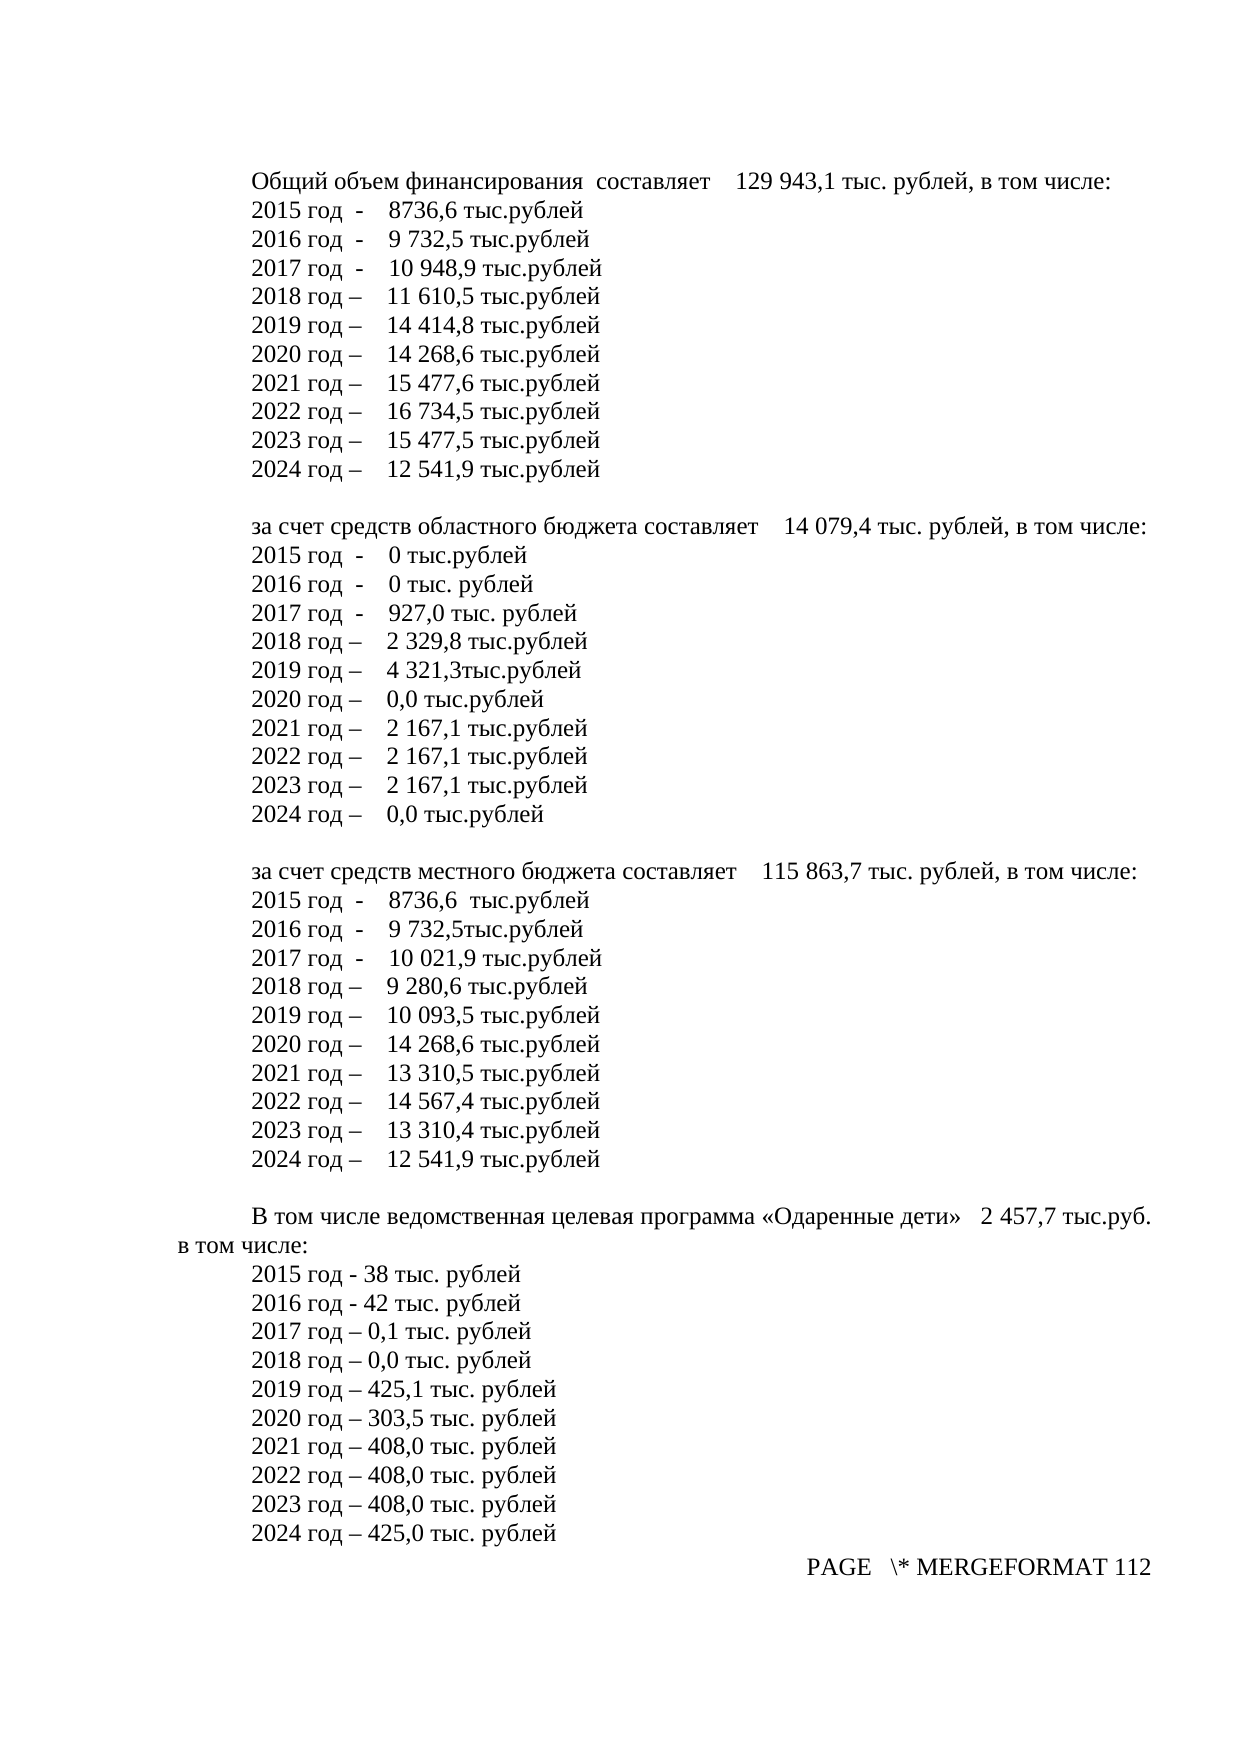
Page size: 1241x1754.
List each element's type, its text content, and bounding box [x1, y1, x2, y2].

text 2022 год – 2 167,1 тыс.рублей [177, 741, 1152, 770]
text 2019 год – 14 414,8 тыс.рублей [177, 310, 1152, 339]
text 2023 год – 2 167,1 тыс.рублей [177, 770, 1152, 799]
text за счет средств местного бюджета составляет 115 863,7 тыс. рублей, в том числе: [177, 856, 1152, 885]
text за счет средств областного бюджета составляет 14 079,4 тыс. рублей, в том числе: [177, 511, 1152, 540]
text 2017 год – 0,1 тыс. рублей [177, 1316, 1152, 1345]
text 2020 год – 14 268,6 тыс.рублей [177, 339, 1152, 368]
text 2016 год - 9 732,5 тыс.рублей [177, 224, 1152, 253]
text 2016 год - 9 732,5тыс.рублей [177, 914, 1152, 943]
text 2023 год – 408,0 тыс. рублей [177, 1489, 1152, 1518]
text 2019 год – 425,1 тыс. рублей [177, 1374, 1152, 1403]
text 2015 год - 8736,6 тыс.рублей [177, 195, 1152, 224]
text 2023 год – 15 477,5 тыс.рублей [177, 425, 1152, 454]
text 2016 год - 42 тыс. рублей [177, 1288, 1152, 1316]
text 2020 год – 303,5 тыс. рублей [177, 1403, 1152, 1431]
text 2018 год – 0,0 тыс. рублей [177, 1345, 1152, 1374]
text 2018 год – 2 329,8 тыс.рублей [177, 626, 1152, 655]
text 2024 год – 0,0 тыс.рублей [177, 799, 1152, 828]
text 2018 год – 11 610,5 тыс.рублей [177, 281, 1152, 310]
text 2024 год – 425,0 тыс. рублей [177, 1518, 1152, 1546]
text 2019 год – 4 321,3тыс.рублей [177, 655, 1152, 684]
text 2015 год - 38 тыс. рублей [177, 1259, 1152, 1288]
text 2022 год – 14 567,4 тыс.рублей [177, 1086, 1152, 1115]
text 2021 год – 15 477,6 тыс.рублей [177, 368, 1152, 396]
text 2016 год - 0 тыс. рублей [177, 569, 1152, 598]
text 2017 год - 10 021,9 тыс.рублей [177, 943, 1152, 971]
text 2019 год – 10 093,5 тыс.рублей [177, 1000, 1152, 1029]
text 2021 год – 2 167,1 тыс.рублей [177, 713, 1152, 741]
text 2024 год – 12 541,9 тыс.рублей [177, 454, 1152, 483]
text 2022 год – 408,0 тыс. рублей [177, 1460, 1152, 1489]
text 2021 год – 13 310,5 тыс.рублей [177, 1058, 1152, 1086]
text 2015 год - 8736,6 тыс.рублей [177, 885, 1152, 914]
text 2015 год - 0 тыс.рублей [177, 540, 1152, 569]
text 2023 год – 13 310,4 тыс.рублей [177, 1115, 1152, 1144]
text 2024 год – 12 541,9 тыс.рублей [177, 1144, 1152, 1173]
text 2018 год – 9 280,6 тыс.рублей [177, 971, 1152, 1000]
text 2021 год – 408,0 тыс. рублей [177, 1431, 1152, 1460]
text 2022 год – 16 734,5 тыс.рублей [177, 396, 1152, 425]
text 2017 год - 927,0 тыс. рублей [177, 598, 1152, 626]
text В том числе ведомственная целевая программа «Одаренные дети» 2 457,7 тыс.руб. в том числе: [177, 1201, 1152, 1259]
text Общий объем финансирования составляет 129 943,1 тыс. рублей, в том числе: [177, 166, 1152, 195]
text 2020 год – 0,0 тыс.рублей [177, 684, 1152, 713]
text 2017 год - 10 948,9 тыс.рублей [177, 253, 1152, 281]
text 2020 год – 14 268,6 тыс.рублей [177, 1029, 1152, 1058]
